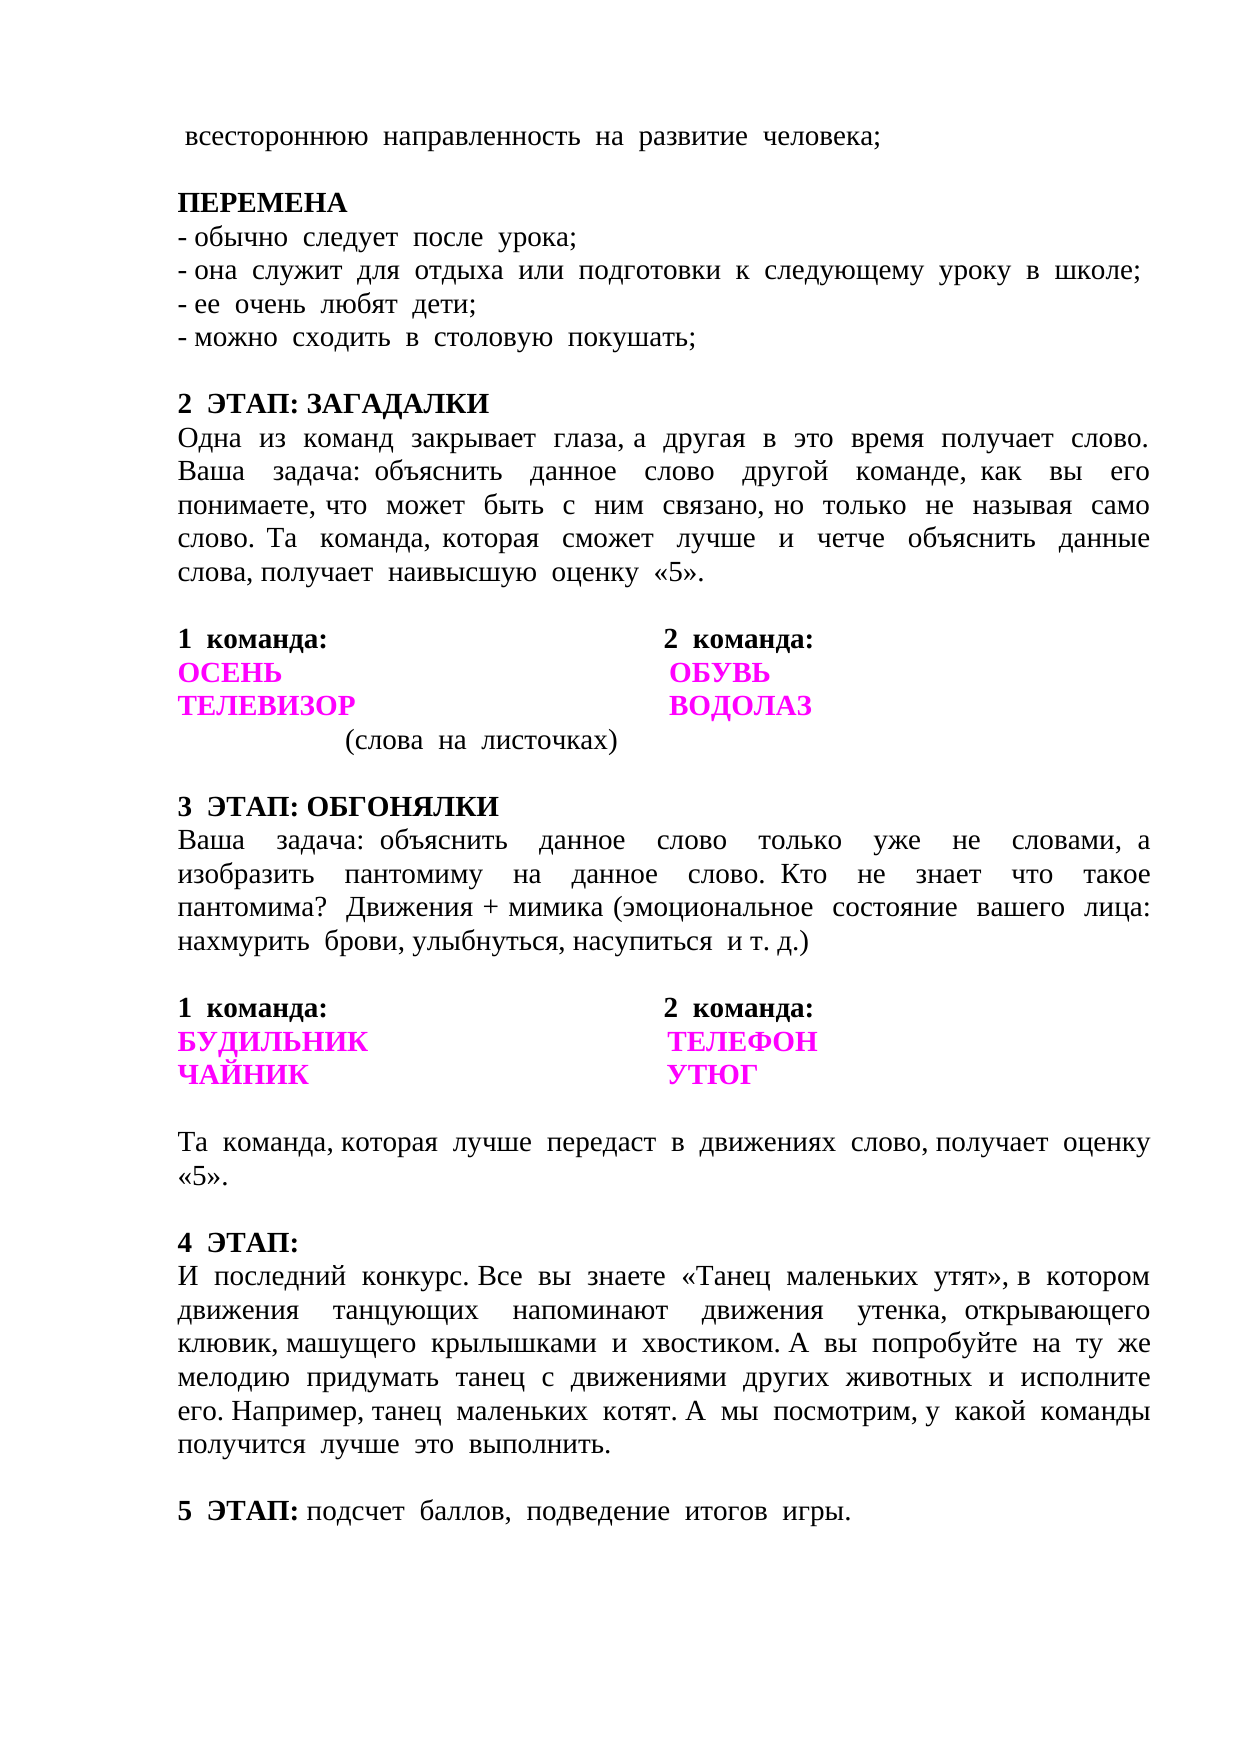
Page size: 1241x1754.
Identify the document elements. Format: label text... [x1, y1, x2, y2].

text - она служит для отдыха или подготовки к следующему уроку в школе; [177, 252, 1152, 286]
text - можно сходить в столовую покушать; [177, 319, 1152, 353]
text ПЕРЕМЕНА [177, 185, 1152, 219]
text Одна из команд закрывает глаза, а другая в это время получает слово. Ваша задача: объяснить данное слово другой команде, как вы его понимаете, что может быть с ним связано, но только не называя само слово. Та команда, которая сможет лучше и четче объяснить данные слова, получает наивысшую оценку «5». [177, 420, 1152, 588]
text (слова на листочках) [177, 722, 1152, 755]
text - обычно следует после урока; [177, 219, 1152, 252]
text ОСЕНЬ ОБУВЬ [177, 655, 1152, 688]
text 4 ЭТАП: [177, 1225, 1152, 1258]
text И последний конкурс. Все вы знаете «Танец маленьких утят», в котором движения танцующих напоминают движения утенка, открывающего клювик, машущего крылышками и хвостиком. А вы попробуйте на ту же мелодию придумать танец с движениями других животных и исполните его. Например, танец маленьких котят. А мы посмотрим, у какой команды получится лучше это выполнить. [177, 1258, 1152, 1460]
text БУДИЛЬНИК ТЕЛЕФОН [177, 1024, 1152, 1057]
text всестороннюю направленность на развитие человека; [177, 118, 1152, 152]
text Та команда, которая лучше передаст в движениях слово, получает оценку «5». [177, 1124, 1152, 1191]
text 5 ЭТАП: подсчет баллов, подведение итогов игры. [177, 1493, 1152, 1527]
text Ваша задача: объяснить данное слово только уже не словами, а изобразить пантомиму на данное слово. Кто не знает что такое пантомима? Движения + мимика (эмоциональное состояние вашего лица: нахмурить брови, улыбнуться, насупиться и т. д.) [177, 822, 1152, 957]
text 2 ЭТАП: ЗАГАДАЛКИ [177, 386, 1152, 420]
text 1 команда: 2 команда: [177, 990, 1152, 1024]
text 3 ЭТАП: ОБГОНЯЛКИ [177, 789, 1152, 822]
text - ее очень любят дети; [177, 286, 1152, 319]
text ТЕЛЕВИЗОР ВОДОЛАЗ [177, 688, 1152, 722]
text ЧАЙНИК УТЮГ [177, 1057, 1152, 1091]
text 1 команда: 2 команда: [177, 621, 1152, 655]
